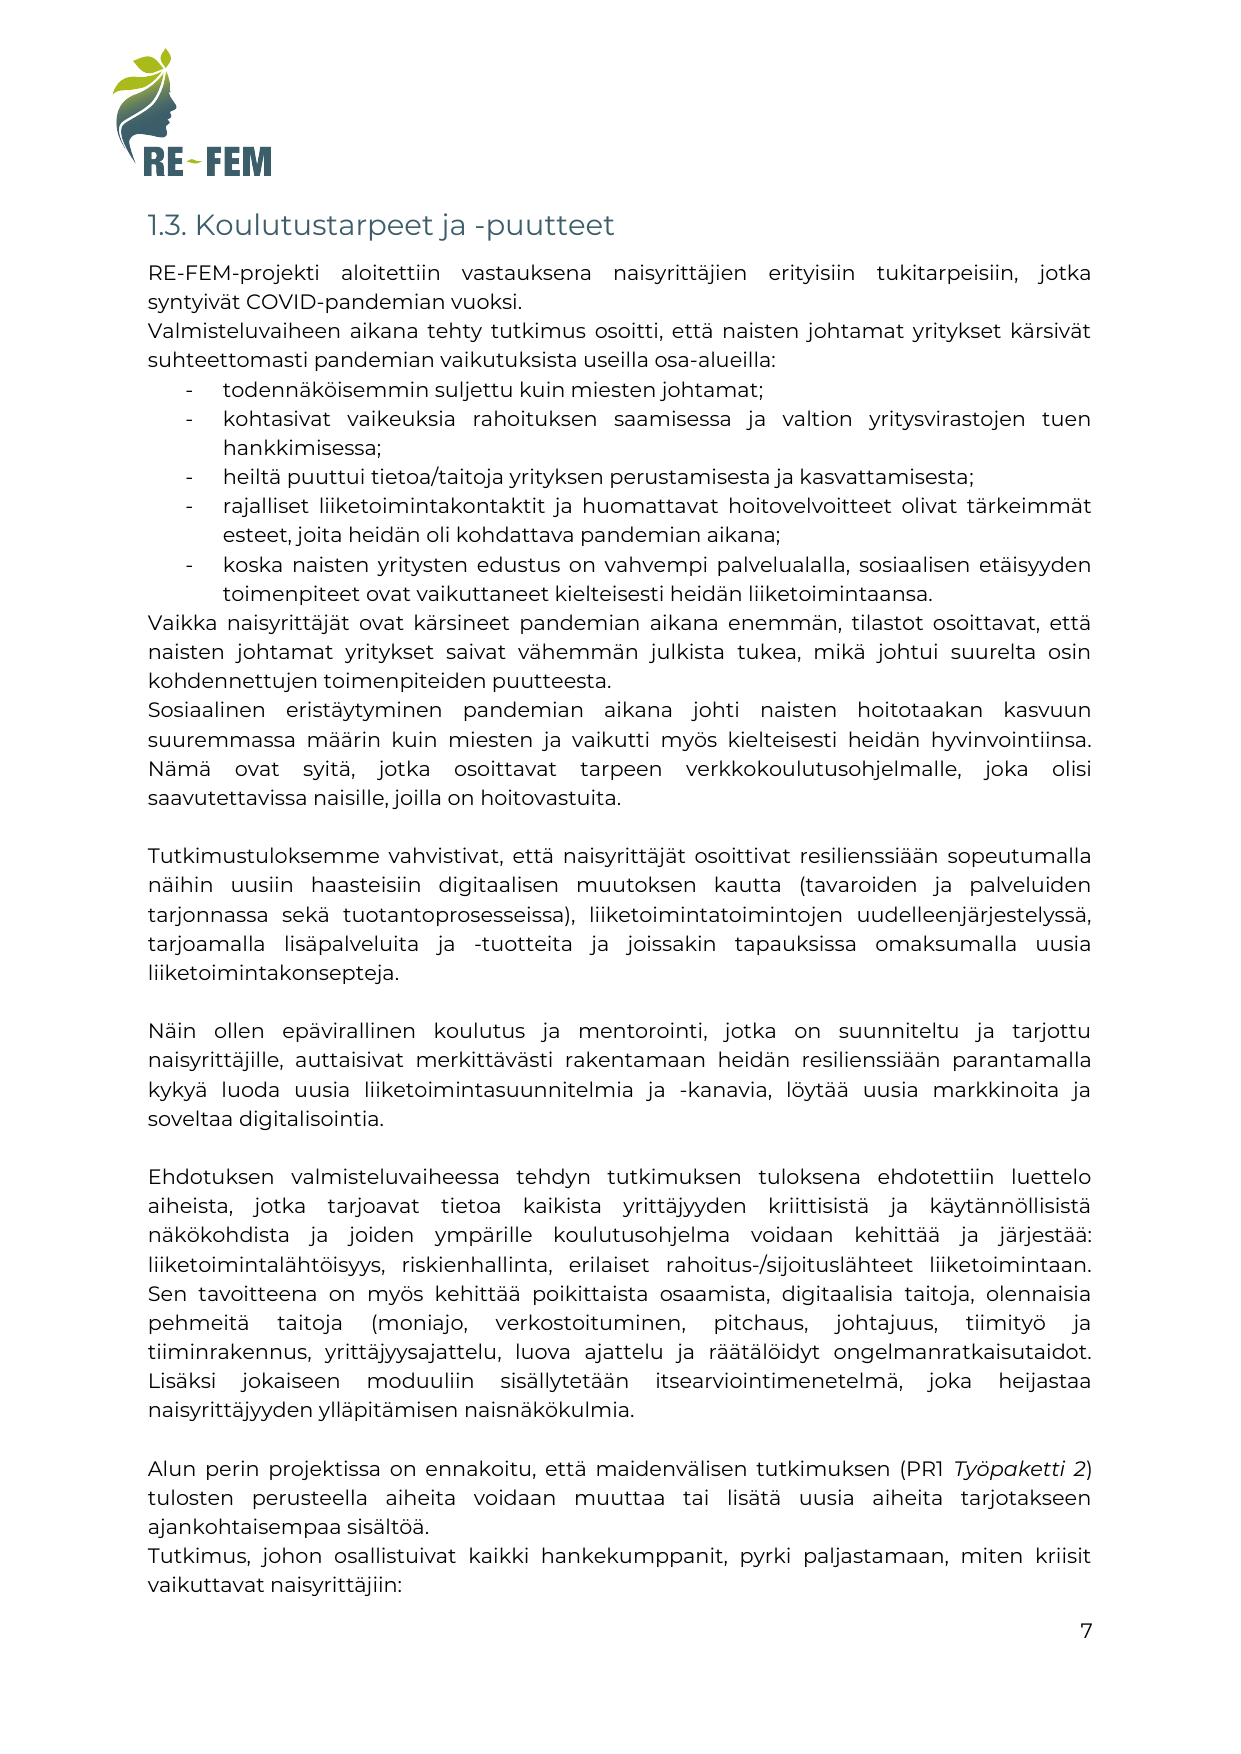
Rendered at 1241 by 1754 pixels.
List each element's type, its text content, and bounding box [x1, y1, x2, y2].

text Alun perin projektissa on ennakoitu, että maidenvälisen tutkimuksen (PR1 Työpaketti 2) tulosten perusteella aiheita voidaan muuttaa tai lisätä uusia aiheita tarjotakseen ajankohtaisempaa sisältöä. [148, 1456, 1093, 1540]
list koska naisten yritysten edustus on vahvempi palvelualalla, sosiaalisen etäisyyden toimenpiteet ovat vaikuttaneet kielteisesti heidän liiketoimintaansa. [185, 552, 1093, 606]
text Valmisteluvaiheen aikana tehty tutkimus osoitti, että naisten johtamat yritykset kärsivät suhteettomasti pandemian vaikutuksista useilla osa-alueilla: [148, 318, 1093, 373]
text Tutkimustuloksemme vahvistivat, että naisyrittäjät osoittivat resilienssiään sopeutumalla näihin uusiin haasteisiin digitaalisen muutoksen kautta (tavaroiden ja palveluiden tarjonnassa sekä tuotantoprosesseissa), liiketoimintatoimintojen uudelleenjärjestelyssä, tarjoamalla lisäpalveluita ja -tuotteita ja joissakin tapauksissa omaksumalla uusia liiketoimintakonsepteja. [148, 843, 1093, 986]
list todennäköisemmin suljettu kuin miesten johtamat; [185, 377, 1093, 402]
text Näin ollen epävirallinen koulutus ja mentorointi, jotka on suunniteltu ja tarjottu naisyrittäjille, auttaisivat merkittävästi rakentamaan heidän resilienssiään parantamalla kykyä luoda uusia liiketoimintasuunnitelmia ja -kanavia, löytää uusia markkinoita ja soveltaa digitalisointia. [148, 1018, 1093, 1131]
text Ehdotuksen valmisteluvaiheessa tehdyn tutkimuksen tuloksena ehdotettiin luettelo aiheista, jotka tarjoavat tietoa kaikista yrittäjyyden kriittisistä ja käytännöllisistä näkökohdista ja joiden ympärille koulutusohjelma voidaan kehittää ja järjestää: liiketoimintalähtöisyys, riskienhallinta, erilaiset rahoitus-/sijoituslähteet liiketoimintaan. Sen tavoitteena on myös kehittää poikittaista osaamista, digitaalisia taitoja, olennaisia pehmeitä taitoja (moniajo, verkostoituminen, pitchaus, johtajuus, tiimityö ja tiiminrakennus, yrittäjyysajattelu, luova ajattelu ja räätälöidyt ongelmanratkaisutaidot. Lisäksi jokaiseen moduuliin sisällytetään itsearviointimenetelmä, joka heijastaa naisyrittäjyyden ylläpitämisen naisnäkökulmia. [148, 1164, 1093, 1423]
text RE-FEM-projekti aloitettiin vastauksena naisyrittäjien erityisiin tukitarpeisiin, jotka syntyivät COVID-pandemian vuoksi. [148, 260, 1093, 315]
subtitle 1.3. Koulutustarpeet ja -puutteet [148, 207, 1093, 242]
picture [112, 48, 271, 176]
text Tutkimus, johon osallistuivat kaikki hankekumppanit, pyrki paljastamaan, miten kriisit vaikuttavat naisyrittäjiin: [148, 1543, 1093, 1598]
list heiltä puuttui tietoa/taitoja yrityksen perustamisesta ja kasvattamisesta; [185, 464, 1093, 490]
list rajalliset liiketoimintakontaktit ja huomattavat hoitovelvoitteet olivat tärkeimmät esteet, joita heidän oli kohdattava pandemian aikana; [185, 493, 1093, 548]
list kohtasivat vaikeuksia rahoituksen saamisessa ja valtion yritysvirastojen tuen hankkimisessa; [185, 406, 1093, 461]
text Sosiaalinen eristäytyminen pandemian aikana johti naisten hoitotaakan kasvuun suuremmassa määrin kuin miesten ja vaikutti myös kielteisesti heidän hyvinvointiinsa. Nämä ovat syitä, jotka osoittavat tarpeen verkkokoulutusohjelmalle, joka olisi saavutettavissa naisille, joilla on hoitovastuita. [148, 698, 1093, 811]
text Vaikka naisyrittäjät ovat kärsineet pandemian aikana enemmän, tilastot osoittavat, että naisten johtamat yritykset saivat vähemmän julkista tukea, mikä johtui suurelta osin kohdennettujen toimenpiteiden puutteesta. [148, 610, 1093, 694]
